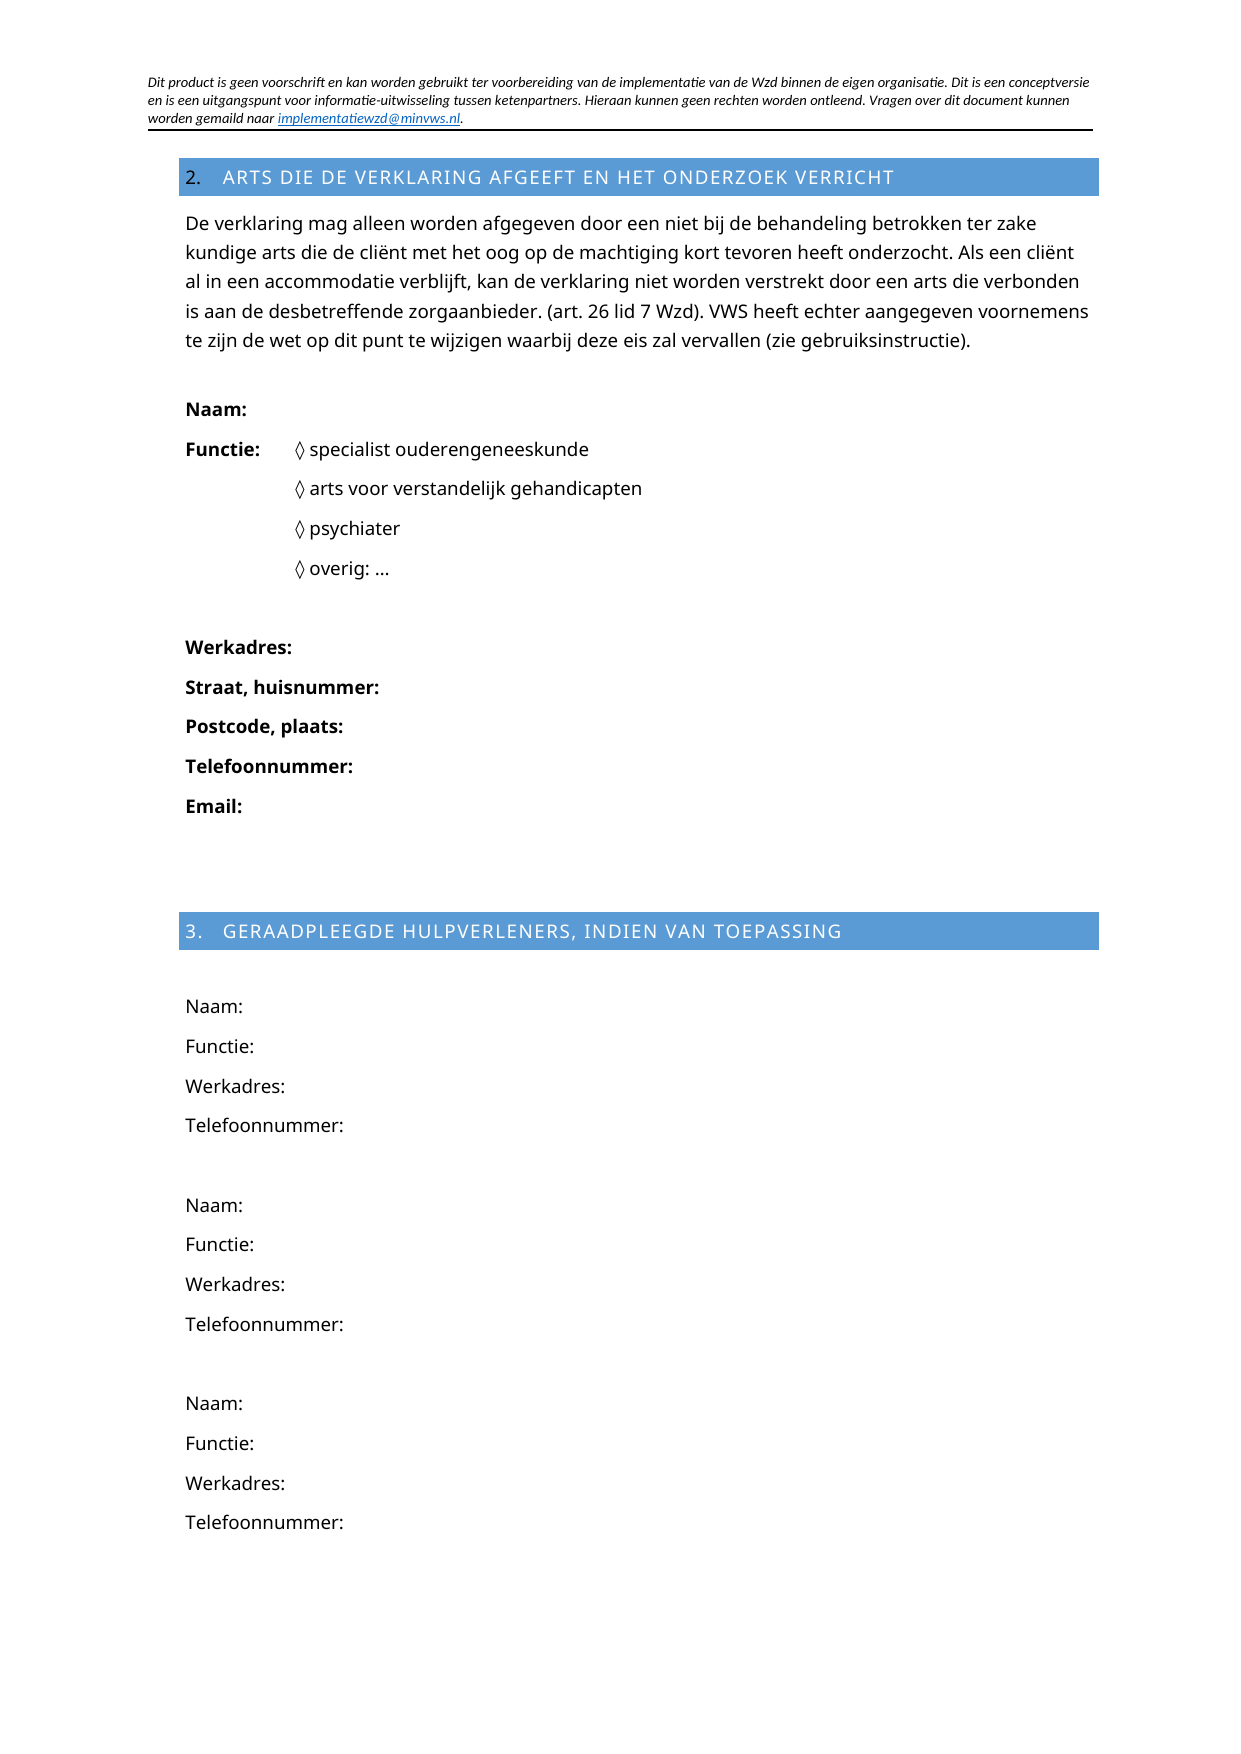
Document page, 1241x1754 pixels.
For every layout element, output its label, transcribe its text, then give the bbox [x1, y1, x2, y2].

text Werkadres: [185, 1271, 1093, 1297]
text Email: [148, 793, 1093, 818]
text Functie: [185, 1430, 1093, 1456]
text Telefoonnummer: [185, 1113, 1093, 1138]
text Werkadres: [185, 1470, 1093, 1495]
text Functie: [185, 1033, 1093, 1059]
text Naam: [185, 1390, 1093, 1416]
text Telefoonnummer: [185, 1311, 1093, 1337]
text ◊ psychiater [221, 515, 1093, 541]
text Postcode, plaats: [185, 714, 1093, 739]
subtitle Arts die de verklaring afgeeft en het onderzoek verricht [185, 164, 1093, 190]
text Functie: [185, 1232, 1093, 1257]
text Telefoonnummer: [185, 753, 1093, 779]
text Telefoonnummer: [185, 1509, 1093, 1535]
text Naam: [185, 964, 1093, 1019]
text ◊ arts voor verstandelijk gehandicapten [221, 476, 1093, 501]
text Naam: [185, 396, 1093, 422]
text Werkadres: [185, 1073, 1093, 1098]
text ◊ overig: … [221, 555, 1093, 580]
text Straat, huisnummer: [185, 674, 1093, 699]
text Werkadres: [185, 634, 1093, 660]
text Naam: [185, 1192, 1093, 1217]
text De verklaring mag alleen worden afgegeven door een niet bij de behandeling betrokken ter zake kundige arts die de cliënt met het oog op de machtiging kort tevoren heeft onderzocht. Als een cliënt al in een accommodatie verblijft, kan de verklaring niet worden verstrekt door een arts die verbonden is aan de desbetreffende zorgaanbieder. (art. 26 lid 7 Wzd). VWS heeft echter aangegeven voornemens te zijn de wet op dit punt te wijzigen waarbij deze eis zal vervallen (zie gebruiksinstructie). [185, 210, 1093, 382]
text Functie: ◊ specialist ouderengeneeskunde [185, 436, 1093, 461]
subtitle Geraadpleegde hulpverleners, indien van toepassing [185, 918, 1093, 944]
